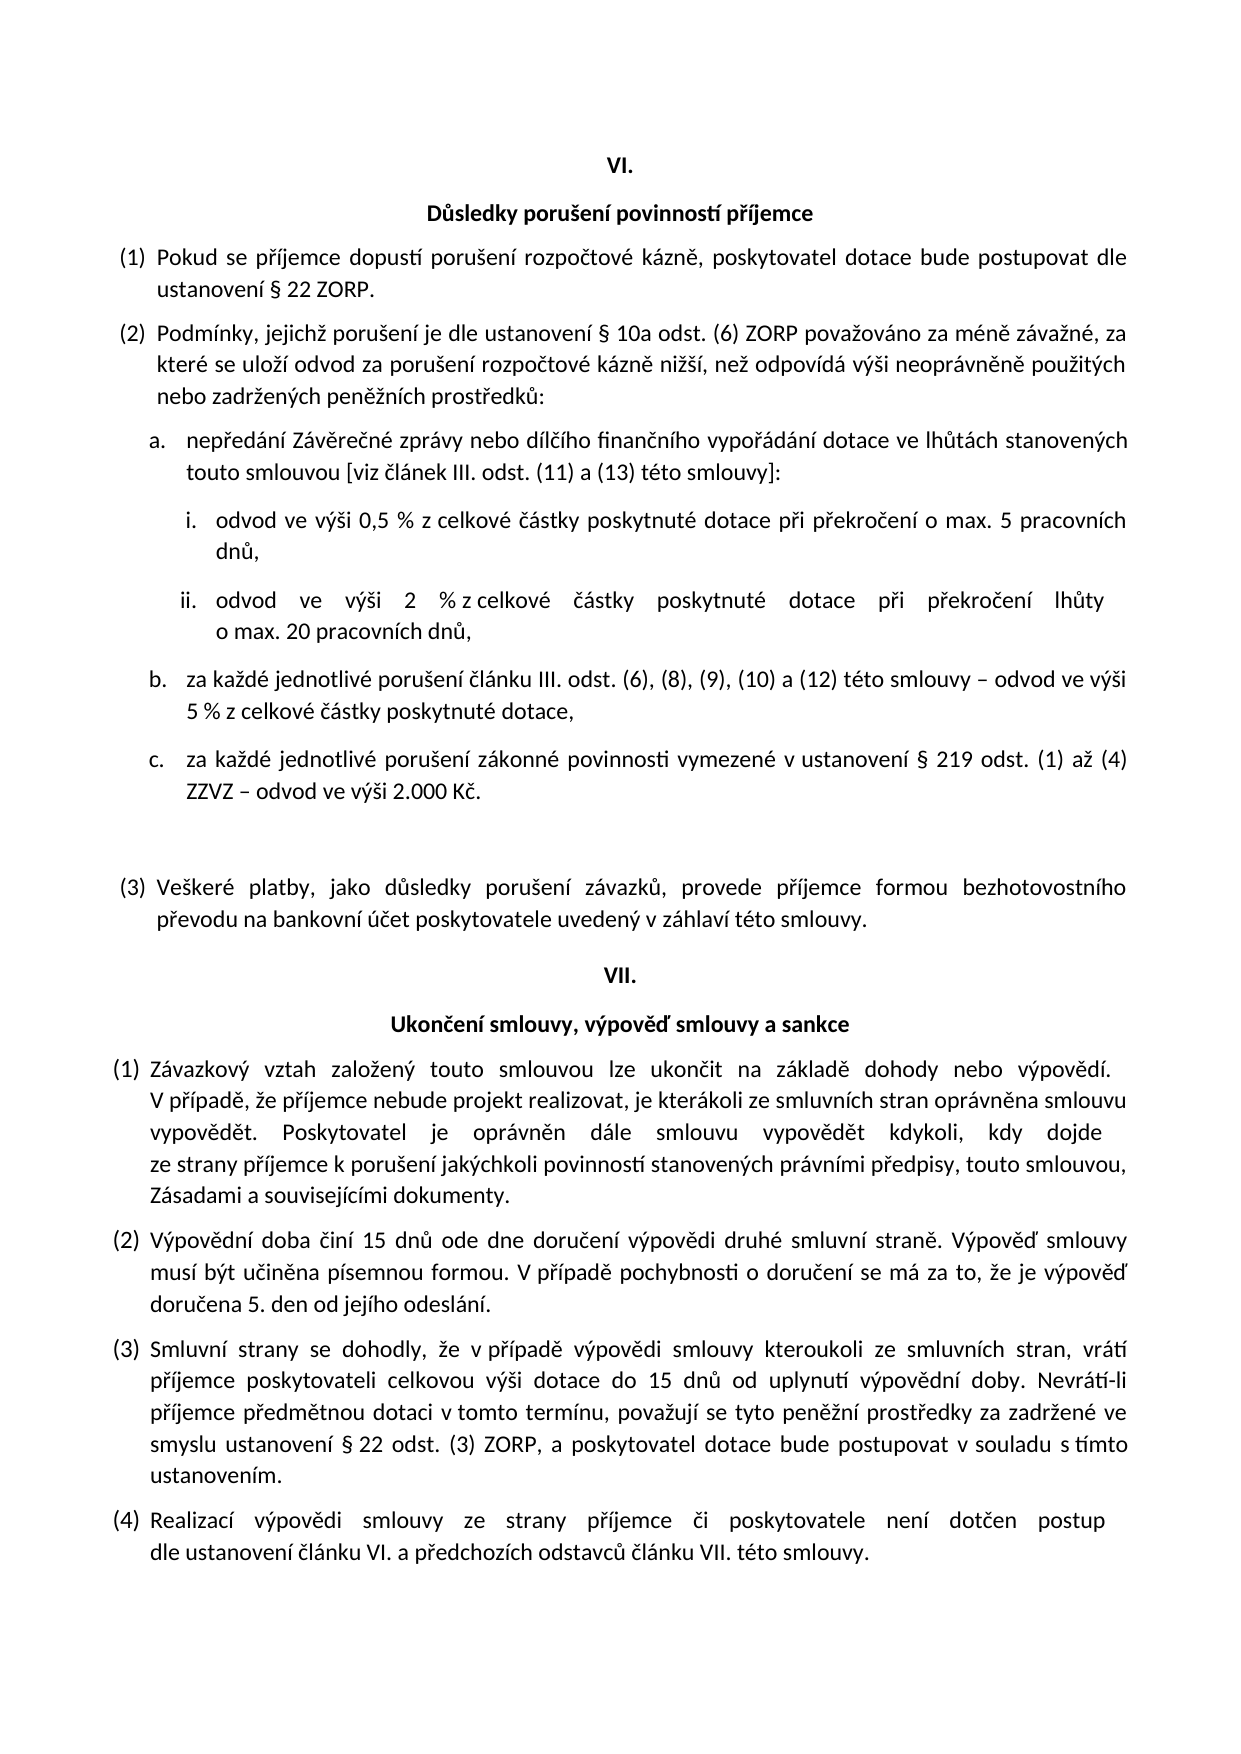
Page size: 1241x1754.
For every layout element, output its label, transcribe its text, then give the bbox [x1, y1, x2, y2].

list Veškeré platby, jako důsledky porušení závazků, provede příjemce formou bezhotovostního převodu na bankovní účet poskytovatele uvedený v záhlaví této smlouvy. [119, 872, 1128, 933]
text VI. [112, 150, 1128, 179]
list Výpovědní doba činí 15 dnů ode dne doručení výpovědi druhé smluvní straně. Výpověď smlouvy musí být učiněna písemnou formou. V případě pochybnosti o doručení se má za to, že je výpověď doručena 5. den od jejího odeslání. [112, 1224, 1128, 1318]
text Ukončení smlouvy, výpověď smlouvy a sankce [112, 1009, 1128, 1038]
list Realizací výpovědi smlouvy ze strany příjemce či poskytovatele není dotčen postup dle ustanovení článku VI. a předchozích odstavců článku VII. této smlouvy. [112, 1504, 1128, 1566]
list za každé jednotlivé porušení zákonné povinnosti vymezené v ustanovení § 219 odst. (1) až (4) ZZVZ – odvod ve výši 2.000 Kč. [148, 744, 1128, 805]
list Pokud se příjemce dopustí porušení rozpočtové kázně, poskytovatel dotace bude postupovat dle ustanovení § 22 ZORP. [119, 242, 1128, 303]
list odvod ve výši 0,5 % z celkové částky poskytnuté dotace při překročení o max. 5 pracovních dnů, [197, 505, 1128, 566]
text Důsledky porušení povinností příjemce [112, 198, 1128, 227]
list Podmínky, jejichž porušení je dle ustanovení § 10a odst. (6) ZORP považováno za méně závažné, za které se uloží odvod za porušení rozpočtové kázně nižší, než odpovídá výši neoprávněně použitých nebo zadržených peněžních prostředků: [119, 318, 1128, 410]
text VII. [112, 960, 1128, 990]
list odvod ve výši 2 % z celkové částky poskytnuté dotace při překročení lhůty o max. 20 pracovních dnů, [197, 585, 1128, 646]
list Smluvní strany se dohodly, že v případě výpovědi smlouvy kteroukoli ze smluvních stran, vrátí příjemce poskytovateli celkovou výši dotace do 15 dnů od uplynutí výpovědní doby. Nevrátí-li příjemce předmětnou dotaci v tomto termínu, považují se tyto peněžní prostředky za zadržené ve smyslu ustanovení § 22 odst. (3) ZORP, a poskytovatel dotace bude postupovat v souladu s tímto ustanovením. [112, 1333, 1128, 1489]
list za každé jednotlivé porušení článku III. odst. (6), (8), (9), (10) a (12) této smlouvy – odvod ve výši 5 % z celkové částky poskytnuté dotace, [148, 664, 1128, 725]
list nepředání Závěrečné zprávy nebo dílčího finančního vypořádání dotace ve lhůtách stanovených touto smlouvou [viz článek III. odst. (11) a (13) této smlouvy]: [148, 425, 1128, 486]
list Závazkový vztah založený touto smlouvou lze ukončit na základě dohody nebo výpovědí. V případě, že příjemce nebude projekt realizovat, je kterákoli ze smluvních stran oprávněna smlouvu vypovědět. Poskytovatel je oprávněn dále smlouvu vypovědět kdykoli, kdy dojde ze strany příjemce k porušení jakýchkoli povinností stanovených právními předpisy, touto smlouvou, Zásadami a souvisejícími dokumenty. [112, 1053, 1128, 1209]
